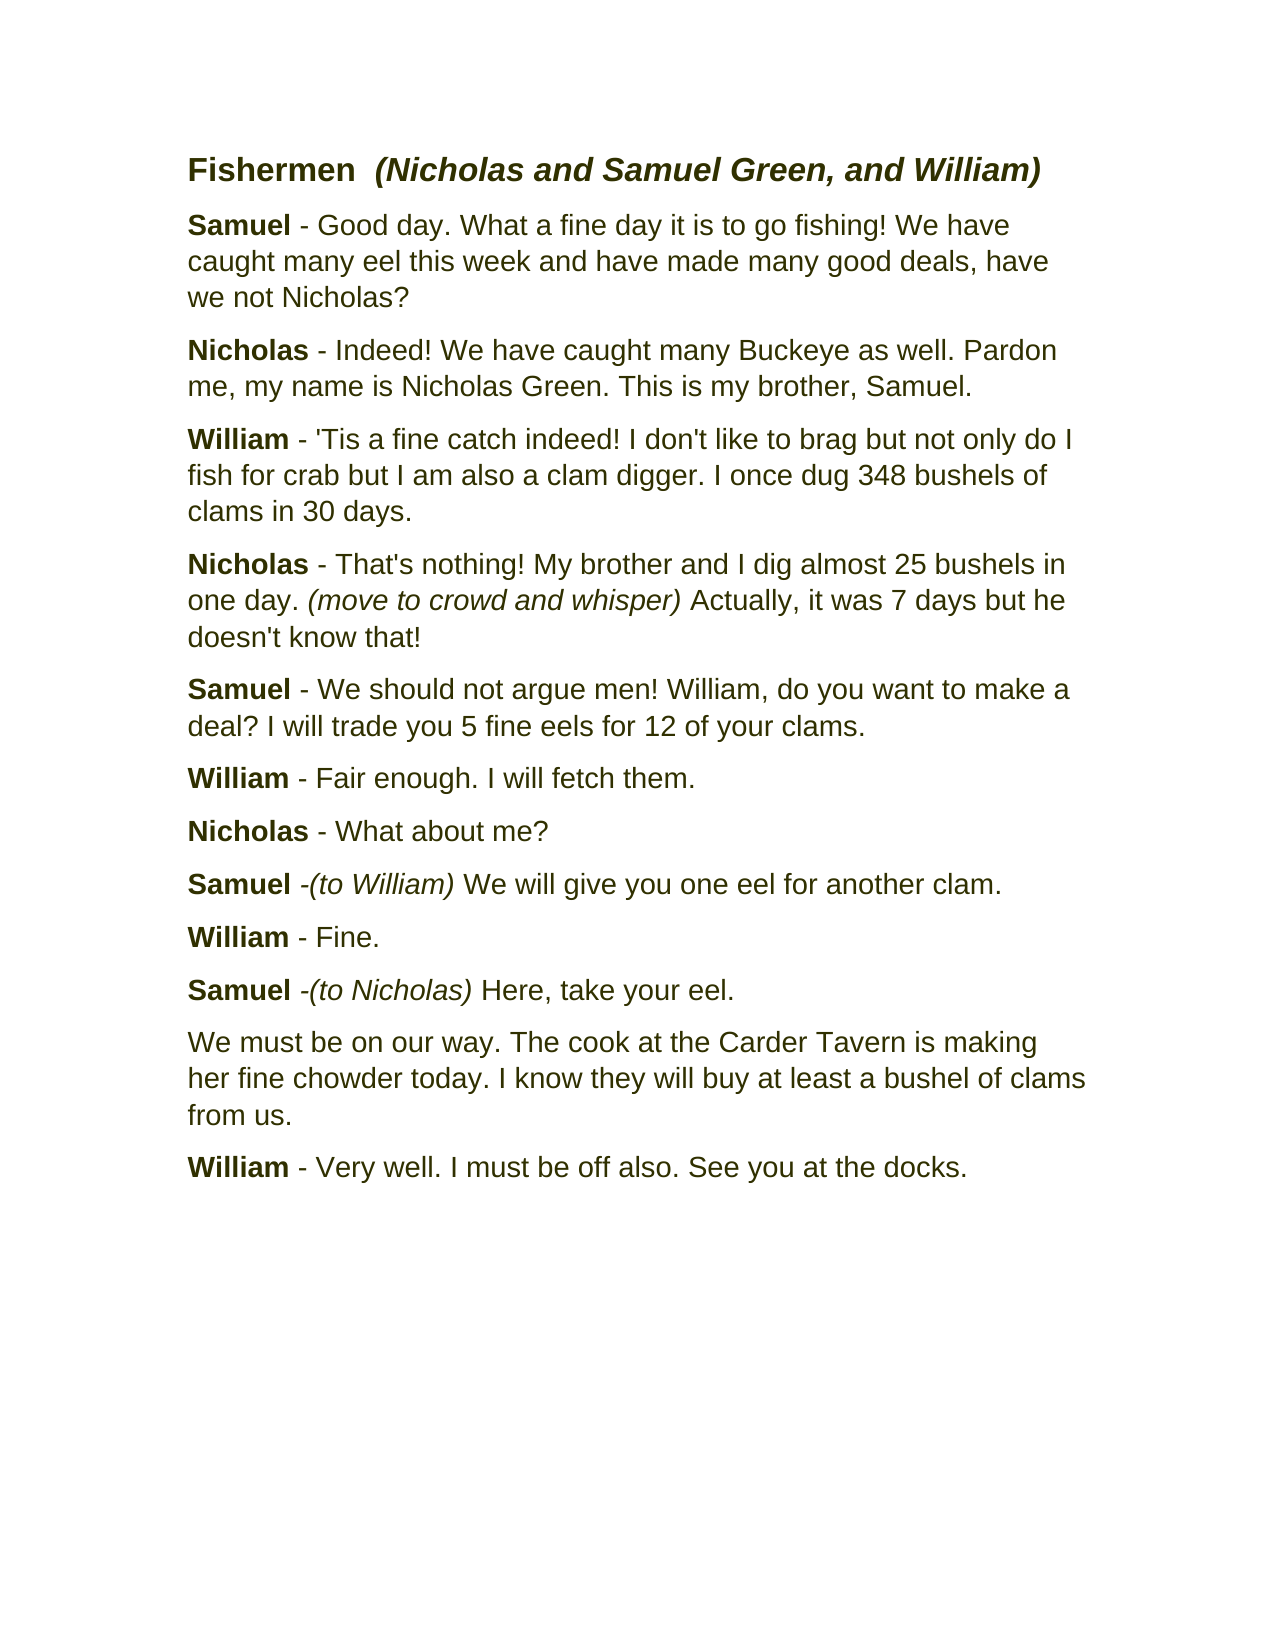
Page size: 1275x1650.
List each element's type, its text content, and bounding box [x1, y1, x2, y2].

text Fishermen (Nicholas and Samuel Green, and William) [187, 150, 1087, 188]
text We must be on our way. The cook at the Carder Tavern is making her fine chowder today. I know they will buy at least a bushel of clams from us. [187, 1025, 1087, 1131]
text Nicholas - Indeed! We have caught many Buckeye as well. Pardon me, my name is Nicholas Green. This is my brother, Samuel. [187, 333, 1087, 403]
text Nicholas - What about me? [187, 814, 1087, 848]
text Samuel -(to William) We will give you one eel for another clam. [187, 867, 1087, 901]
text William - Fine. [187, 920, 1087, 953]
text Nicholas - That's nothing! My brother and I dig almost 25 bushels in one day. (move to crowd and whisper) Actually, it was 7 days but he doesn't know that! [187, 547, 1087, 653]
text William - Fair enough. I will fetch them. [187, 761, 1087, 795]
text William - Very well. I must be off also. See you at the docks. [187, 1151, 1087, 1184]
text Samuel -(to Nicholas) Here, take your eel. [187, 973, 1087, 1006]
text Samuel - We should not argue men! William, do you want to make a deal? I will trade you 5 fine eels for 12 of your clams. [187, 672, 1087, 742]
text William - 'Tis a fine catch indeed! I don't like to brag but not only do I fish for crab but I am also a clam digger. I once dug 348 bushels of clams in 30 days. [187, 422, 1087, 528]
text Samuel - Good day. What a fine day it is to go fishing! We have caught many eel this week and have made many good deals, have we not Nicholas? [187, 208, 1087, 314]
